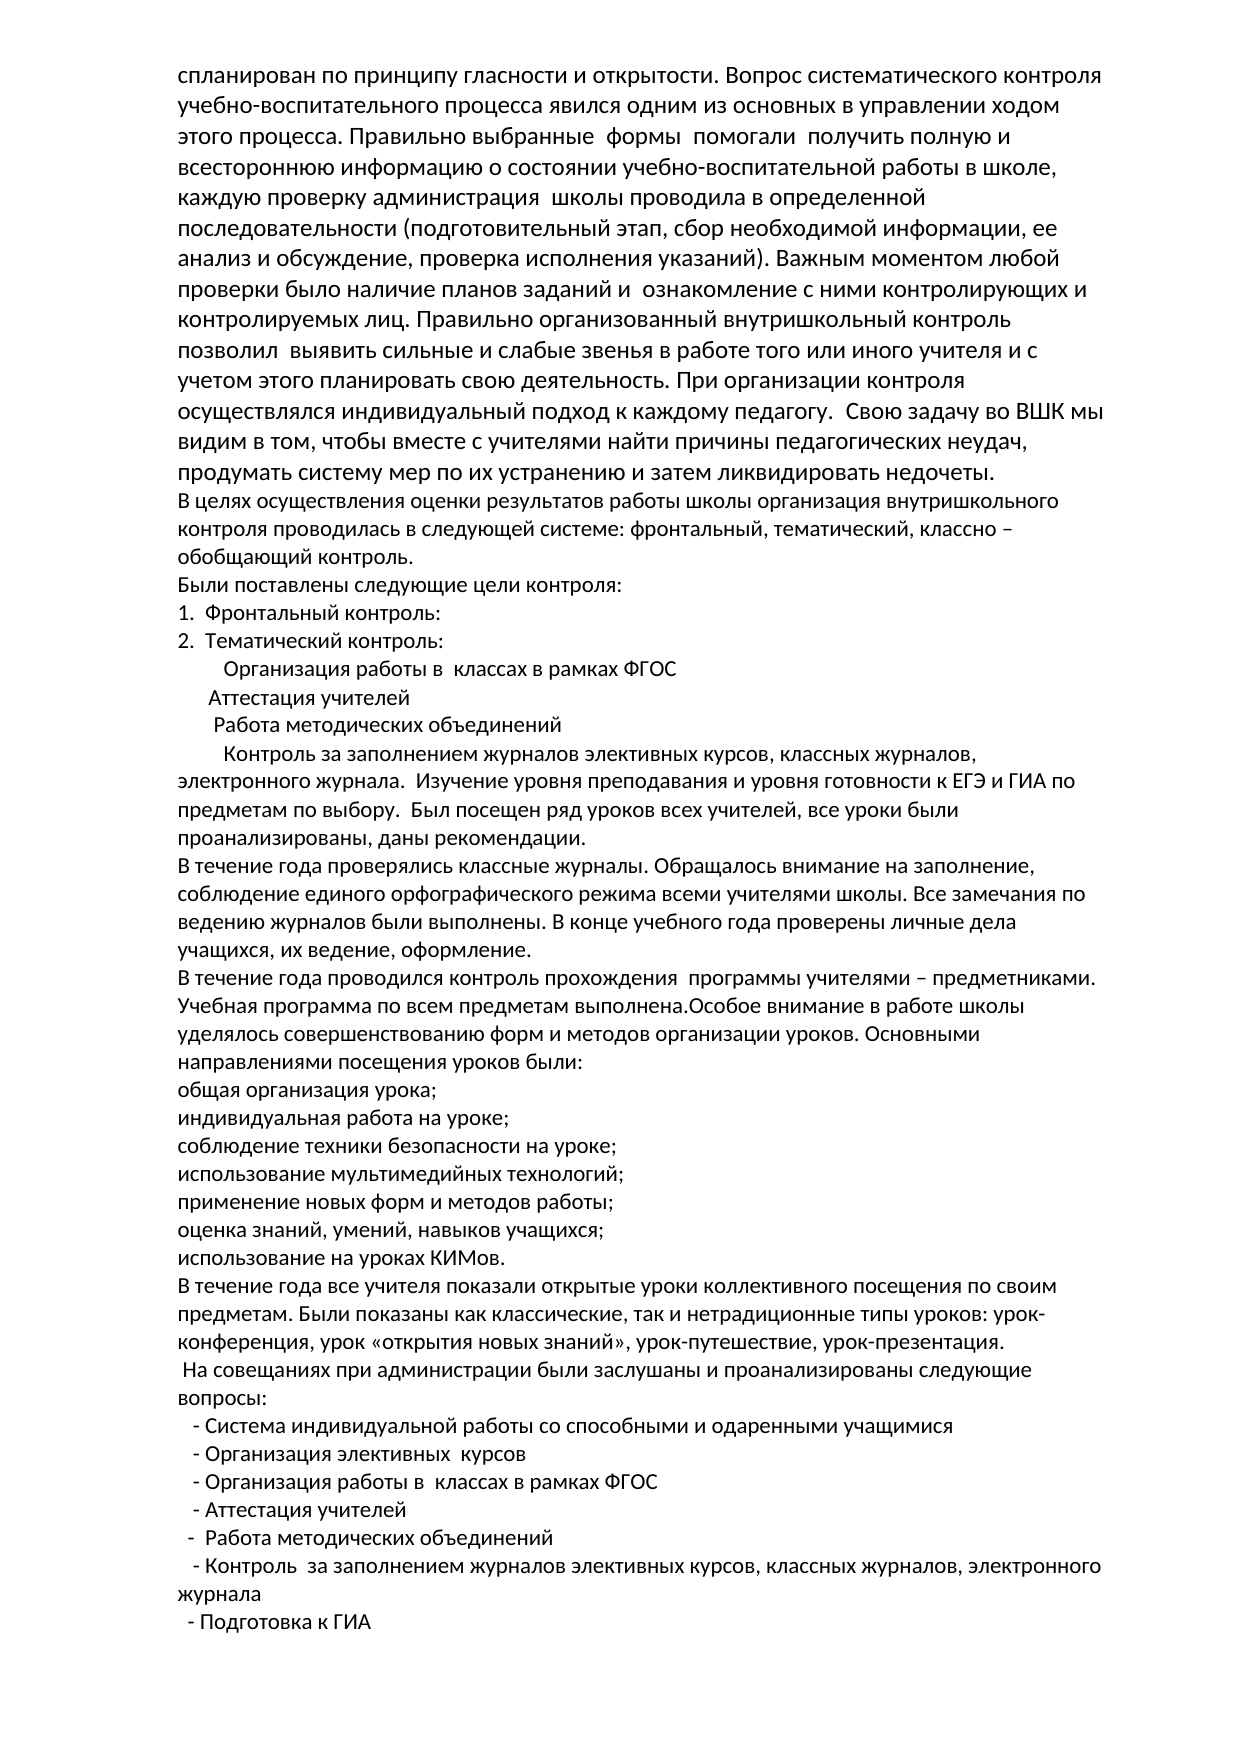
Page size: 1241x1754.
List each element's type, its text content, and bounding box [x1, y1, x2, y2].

text использование на уроках КИМов. [177, 1243, 1107, 1271]
text В течение года проверялись классные журналы. Обращалось внимание на заполнение, соблюдение единого орфографического режима всеми учителями школы. Все замечания по ведению журналов были выполнены. В конце учебного года проверены личные дела учащихся, их ведение, оформление. [177, 851, 1107, 963]
text Аттестация учителей [177, 683, 1107, 711]
text применение новых форм и методов работы; [177, 1187, 1107, 1215]
text использование мультимедийных технологий; [177, 1159, 1107, 1187]
text В целях осуществления оценки результатов работы школы организация внутришкольного контроля проводилась в следующей системе: фронтальный, тематический, классно – обобщающий контроль. [177, 486, 1107, 571]
text 2. Тематический контроль: [177, 627, 1107, 654]
text На совещаниях при администрации были заслушаны и проанализированы следующие вопросы: [177, 1355, 1107, 1411]
text - Контроль за заполнением журналов элективных курсов, классных журналов, электронного журнала [177, 1551, 1107, 1607]
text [177, 59, 1107, 486]
text - Аттестация учителей [177, 1495, 1107, 1523]
text В течение года проводился контроль прохождения программы учителями – предметниками. Учебная программа по всем предметам выполнена.Особое внимание в работе школы уделялось совершенствованию форм и методов организации уроков. Основными направлениями посещения уроков были: [177, 963, 1107, 1075]
text 1. Фронтальный контроль: [177, 598, 1107, 627]
text Работа методических объединений [177, 711, 1107, 739]
text - Организация работы в классах в рамках ФГОС [177, 1467, 1107, 1495]
text - Работа методических объединений [177, 1523, 1107, 1551]
text - Система индивидуальной работы со способными и одаренными учащимися [177, 1411, 1107, 1439]
text общая организация урока; [177, 1075, 1107, 1103]
text Были поставлены следующие цели контроля: [177, 571, 1107, 598]
text Организация работы в классах в рамках ФГОС [177, 654, 1107, 683]
text оценка знаний, умений, навыков учащихся; [177, 1215, 1107, 1243]
text В течение года все учителя показали открытые уроки коллективного посещения по своим предметам. Были показаны как классические, так и нетрадиционные типы уроков: урок-конференция, урок «открытия новых знаний», урок-путешествие, урок-презентация. [177, 1271, 1107, 1355]
text индивидуальная работа на уроке; [177, 1103, 1107, 1131]
text Контроль за заполнением журналов элективных курсов, классных журналов, электронного журнала. Изучение уровня преподавания и уровня готовности к ЕГЭ и ГИА по предметам по выбору. Был посещен ряд уроков всех учителей, все уроки были проанализированы, даны рекомендации. [177, 739, 1107, 851]
text - Организация элективных курсов [177, 1439, 1107, 1467]
text соблюдение техники безопасности на уроке; [177, 1131, 1107, 1159]
text - Подготовка к ГИА [177, 1607, 1107, 1635]
